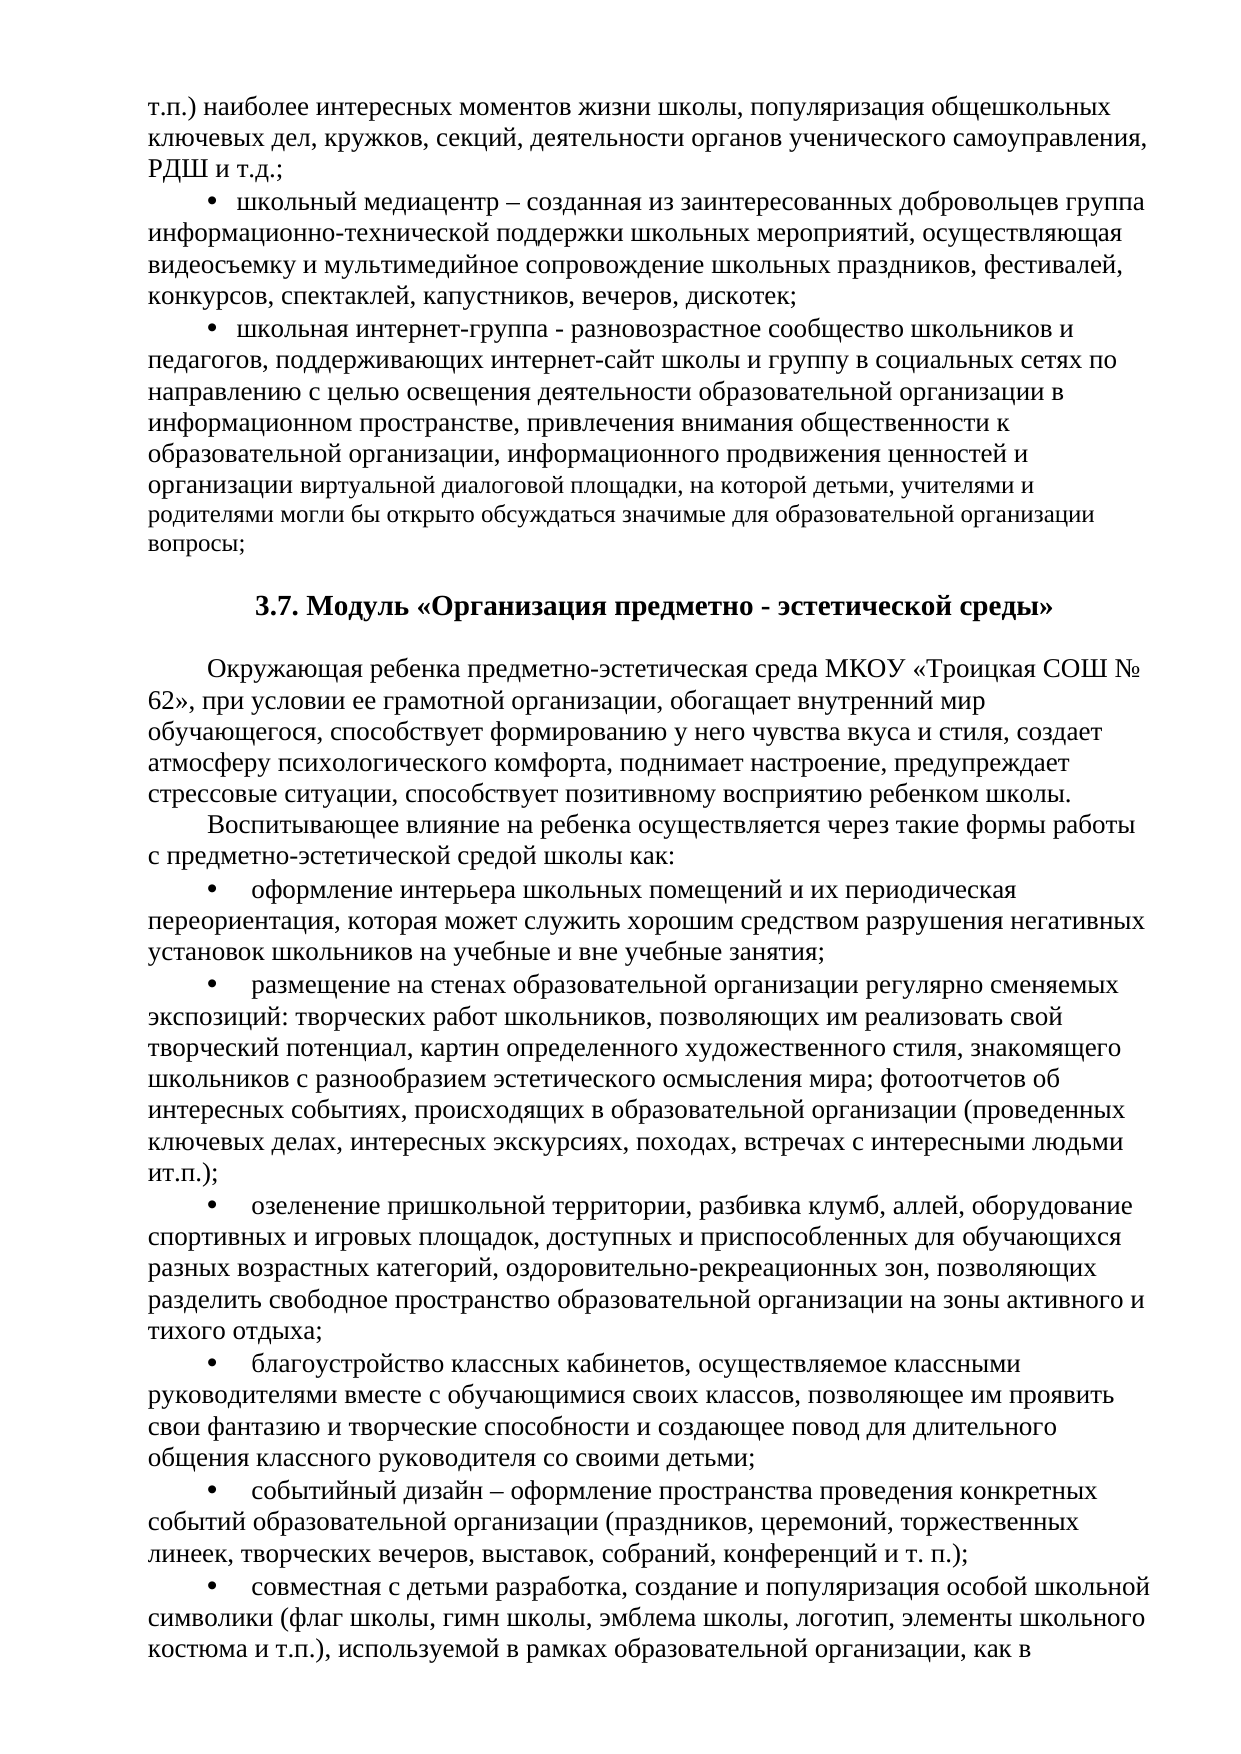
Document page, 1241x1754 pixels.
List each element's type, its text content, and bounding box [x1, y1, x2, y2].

list озеленение пришкольной территории, разбивка клумб, аллей, оборудование спортивных и игровых площадок, доступных и приспособленных для обучающихся разных возрастных категорий, оздоровительно-рекреационных зон, позволяющих разделить свободное пространство образовательной организации на зоны активного и тихого отдыха; [148, 1187, 1151, 1345]
list благоустройство классных кабинетов, осуществляемое классными руководителями вместе с обучающимися своих классов, позволяющее им проявить свои фантазию и творческие способности и создающее повод для длительного общения классного руководителя со своими детьми; [148, 1345, 1151, 1472]
text Воспитывающее влияние на ребенка осуществляется через такие формы работы с предметно-эстетической средой школы как: [148, 808, 1151, 871]
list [148, 1568, 1151, 1664]
text Окружающая ребенка предметно-эстетическая среда МКОУ «Троицкая СОШ № 62», при условии ее грамотной организации, обогащает внутренний мир обучающегося, способствует формированию у него чувства вкуса и стиля, создает атмосферу психологического комфорта, поднимает настроение, предупреждает стрессовые ситуации, способствует позитивному восприятию ребенком школы. [148, 653, 1151, 808]
list школьная интернет-группа - разновозрастное сообщество школьников и педагогов, поддерживающих интернет-сайт школы и группу в социальных сетях по направлению с целью освещения деятельности образовательной организации в информационном пространстве, привлечения внимания общественности к образовательной организации, информационного продвижения ценностей и организации виртуальной диалоговой площадки, на которой детьми, учителями и родителями могли бы открыто обсуждаться значимые для образовательной организации вопросы; [148, 310, 1151, 557]
list событийный дизайн – оформление пространства проведения конкретных событий образовательной организации (праздников, церемоний, торжественных линеек, творческих вечеров, выставок, собраний, конференций и т. п.); [148, 1472, 1151, 1568]
list размещение на стенах образовательной организации регулярно сменяемых экспозиций: творческих работ школьников, позволяющих им реализовать свой творческий потенциал, картин определенного художественного стиля, знакомящего школьников с разнообразием эстетического осмысления мира; фотоотчетов об интересных событиях, происходящих в образовательной организации (проведенных ключевых делах, интересных экскурсиях, походах, встречах с интересными людьми ит.п.); [148, 966, 1151, 1187]
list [148, 89, 1151, 183]
text 3.7. Модуль «Организация предметно - эстетической среды» [148, 588, 1161, 621]
list школьный медиацентр – созданная из заинтересованных добровольцев группа информационно-технической поддержки школьных мероприятий, осуществляющая видеосъемку и мультимедийное сопровождение школьных праздников, фестивалей, конкурсов, спектаклей, капустников, вечеров, дискотек; [148, 183, 1151, 310]
list оформление интерьера школьных помещений и их периодическая переориентация, которая может служить хорошим средством разрушения негативных установок школьников на учебные и вне учебные занятия; [148, 871, 1151, 966]
